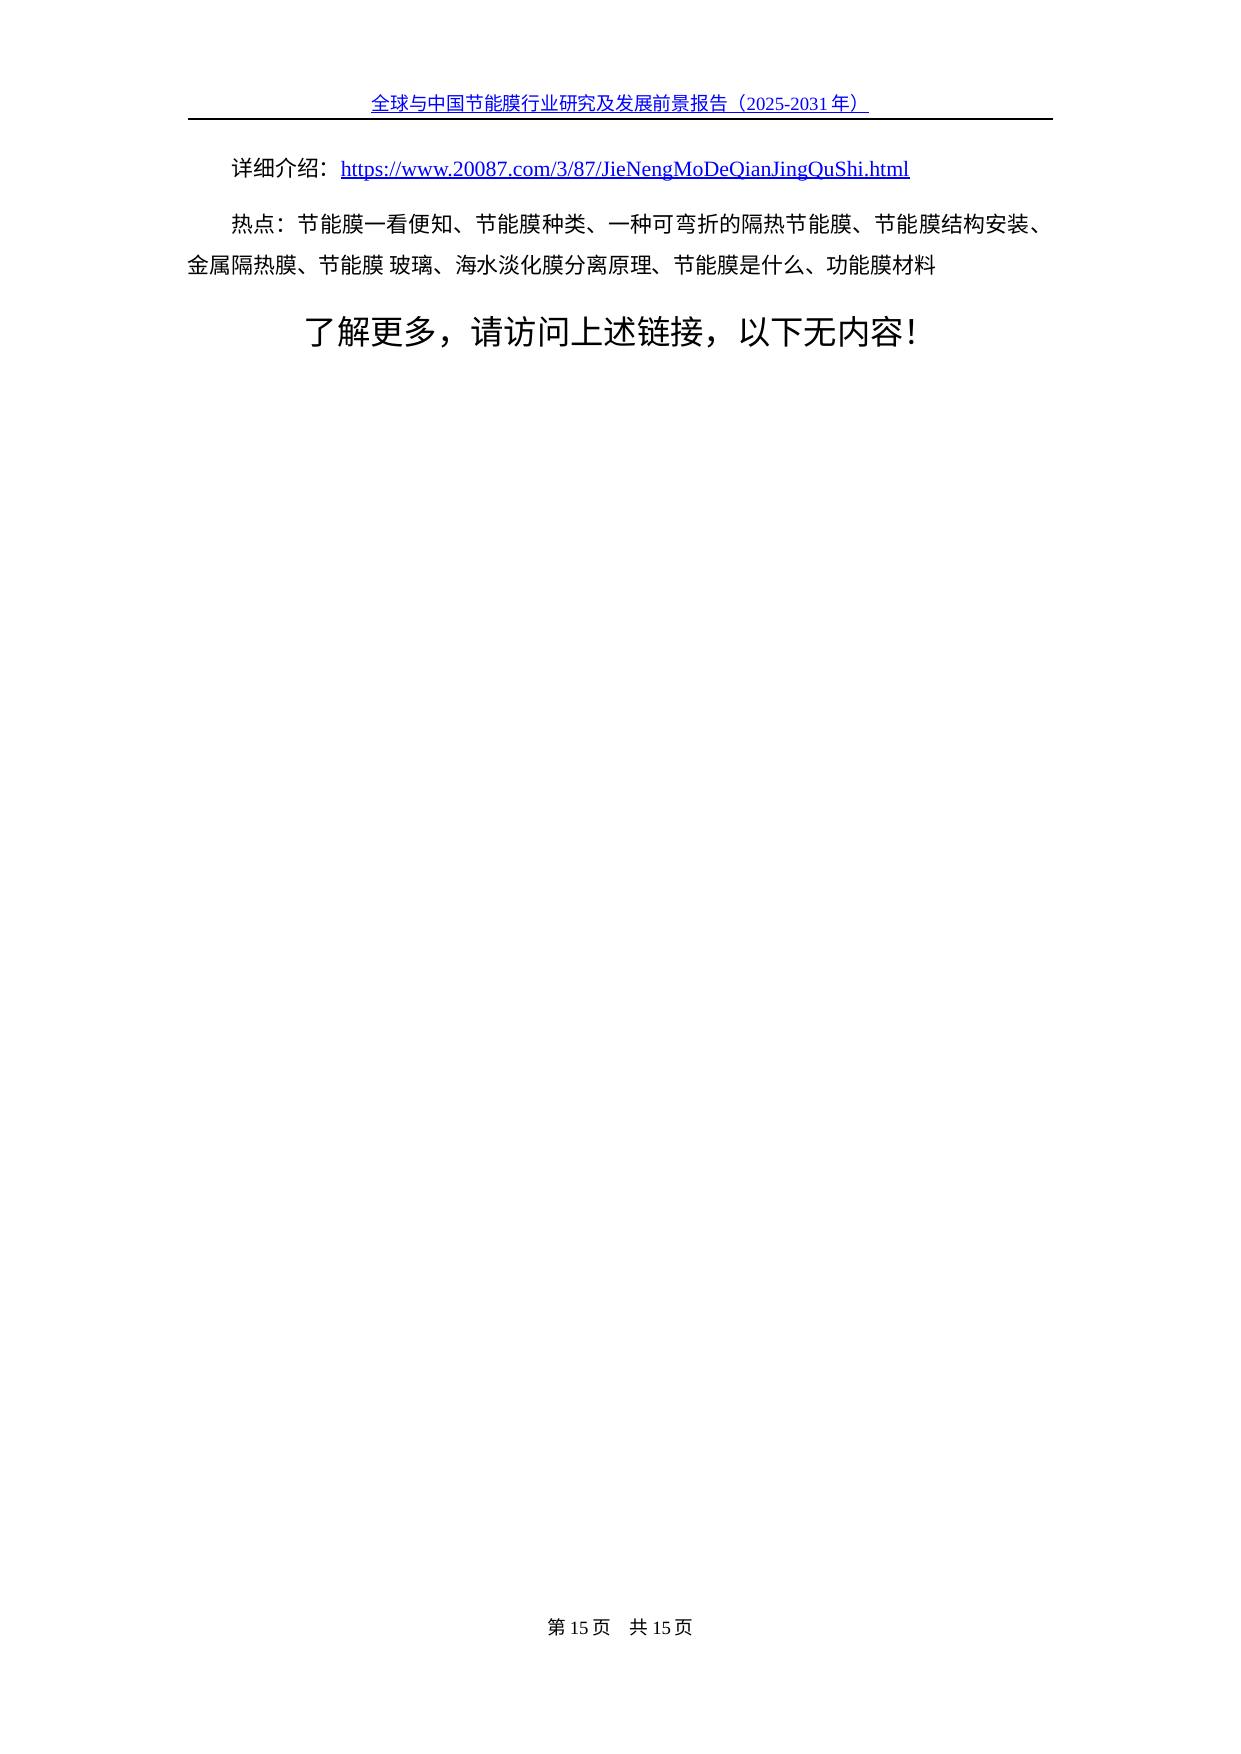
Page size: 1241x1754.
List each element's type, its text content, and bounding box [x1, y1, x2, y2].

title 了解更多，请访问上述链接，以下无内容！ [187, 298, 1053, 363]
text 热点：节能膜一看便知、节能膜种类、一种可弯折的隔热节能膜、节能膜结构安装、金属隔热膜、节能膜 玻璃、海水淡化膜分离原理、节能膜是什么、功能膜材料 [187, 207, 1053, 280]
text 详细介绍：https://www.20087.com/3/87/JieNengMoDeQianJingQuShi.html [187, 150, 1053, 183]
